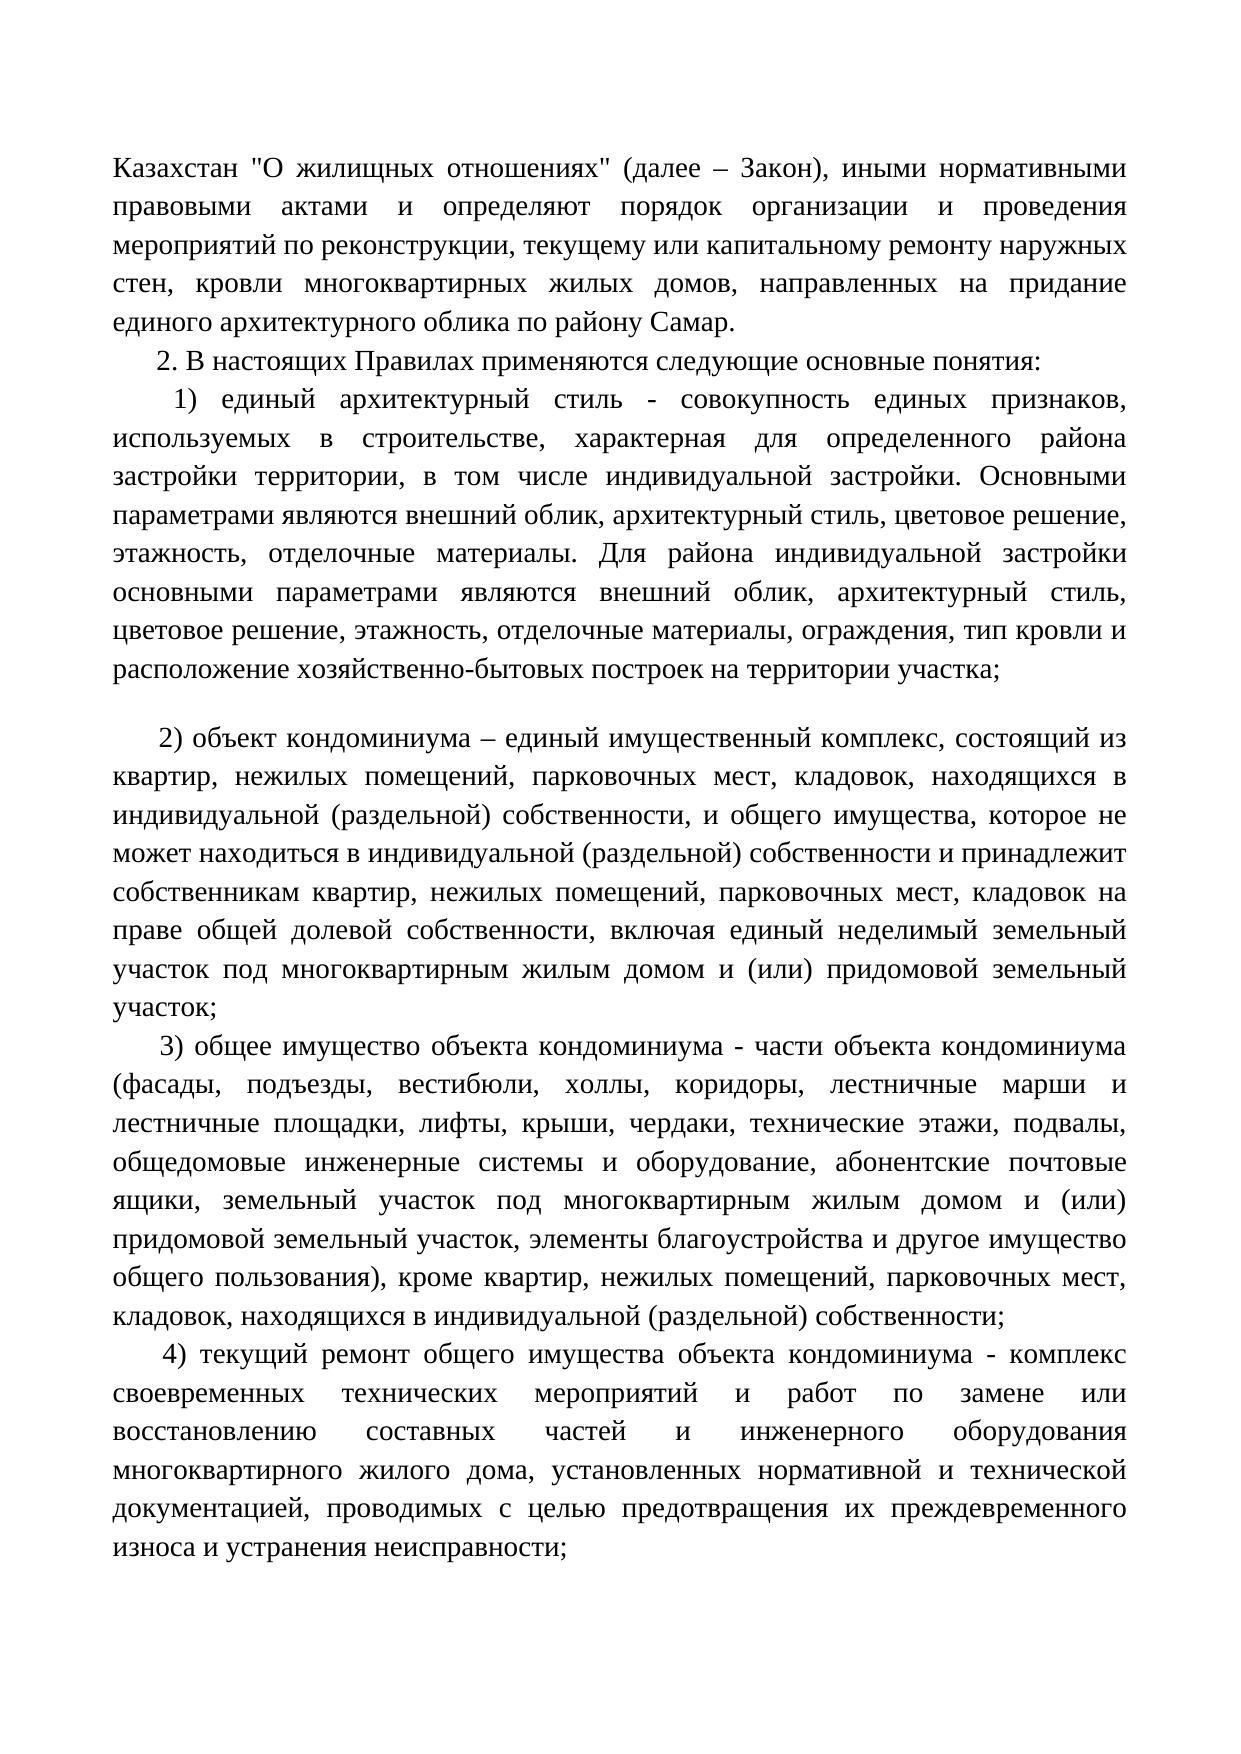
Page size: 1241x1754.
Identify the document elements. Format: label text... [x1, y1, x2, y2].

text 1) единый архитектурный стиль - совокупность единых признаков, используемых в строительстве, характерная для определенного района застройки территории, в том числе индивидуальной застройки. Основными параметрами являются внешний облик, архитектурный стиль, цветовое решение, этажность, отделочные материалы. Для района индивидуальной застройки основными параметрами являются внешний облик, архитектурный стиль, цветовое решение, этажность, отделочные материалы, ограждения, тип кровли и расположение хозяйственно-бытовых построек на территории участка; [112, 381, 1128, 684]
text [112, 150, 1128, 338]
text 4) текущий ремонт общего имущества объекта кондоминиума - комплекс своевременных технических мероприятий и работ по замене или восстановлению составных частей и инженерного оборудования многоквартирного жилого дома, установленных нормативной и технической документацией, проводимых с целью предотвращения их преждевременного износа и устранения неисправности; [112, 1336, 1128, 1563]
text 2. В настоящих Правилах применяются следующие основные понятия: [112, 343, 1128, 376]
text 2) объект кондоминиума – единый имущественный комплекс, состоящий из квартир, нежилых помещений, парковочных мест, кладовок, находящихся в индивидуальной (раздельной) собственности, и общего имущества, которое не может находиться в индивидуальной (раздельной) собственности и принадлежит собственникам квартир, нежилых помещений, парковочных мест, кладовок на праве общей долевой собственности, включая единый неделимый земельный участок под многоквартирным жилым домом и (или) придомовой земельный участок; [112, 720, 1128, 1023]
text 3) общее имущество объекта кондоминиума - части объекта кондоминиума (фасады, подъезды, вестибюли, холлы, коридоры, лестничные марши и лестничные площадки, лифты, крыши, чердаки, технические этажи, подвалы, общедомовые инженерные системы и оборудование, абонентские почтовые ящики, земельный участок под многоквартирным жилым домом и (или) придомовой земельный участок, элементы благоустройства и другое имущество общего пользования), кроме квартир, нежилых помещений, парковочных мест, кладовок, находящихся в индивидуальной (раздельной) собственности; [112, 1028, 1128, 1331]
